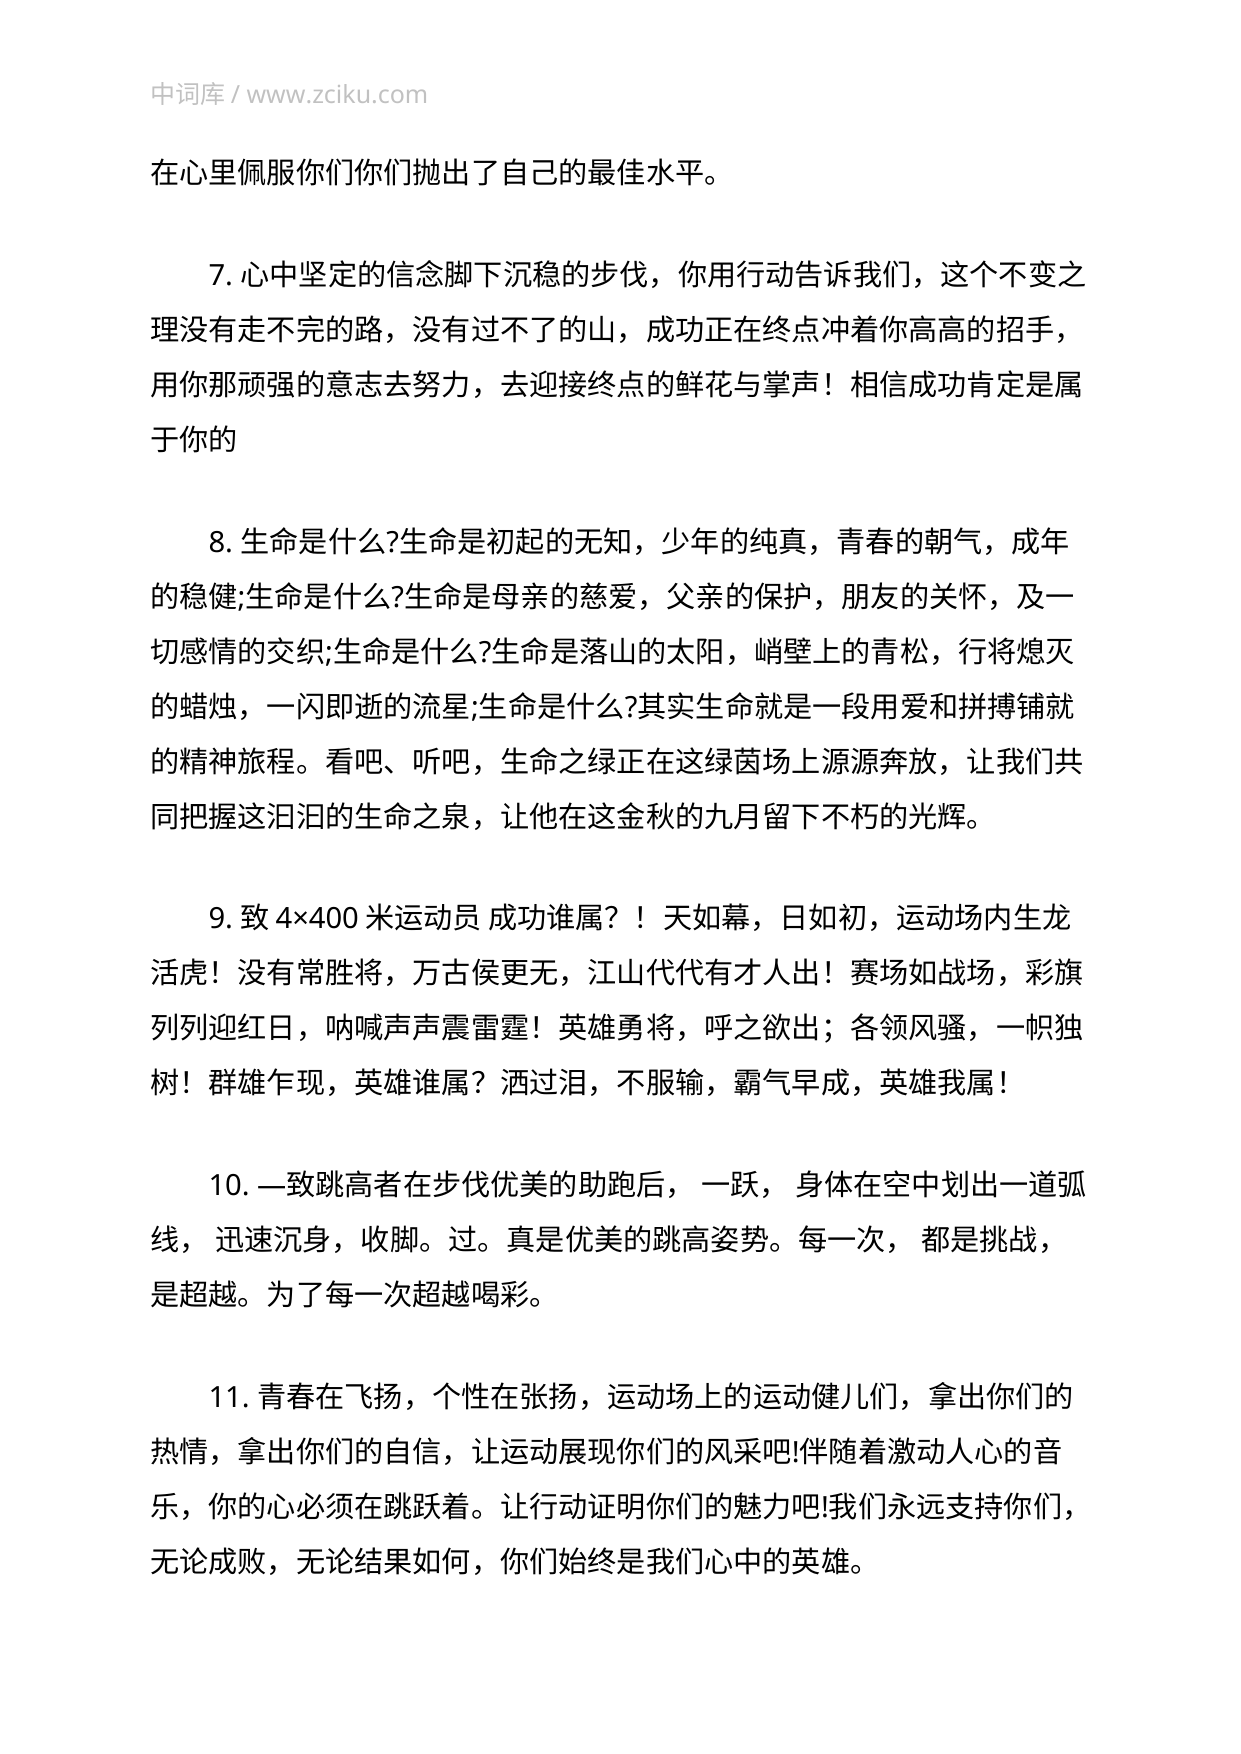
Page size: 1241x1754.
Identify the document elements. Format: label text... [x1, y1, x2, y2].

text 11. 青春在飞扬，个性在张扬，运动场上的运动健儿们，拿出你们的热情，拿出你们的自信，让运动展现你们的风采吧!伴随着激动人心的音乐，你的心必须在跳跃着。让行动证明你们的魅力吧!我们永远支持你们，无论成败，无论结果如何，你们始终是我们心中的英雄。 [150, 1373, 1090, 1581]
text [150, 150, 1090, 192]
text 7. 心中坚定的信念脚下沉稳的步伐，你用行动告诉我们，这个不变之理没有走不完的路，没有过不了的山，成功正在终点冲着你高高的招手，用你那顽强的意志去努力，去迎接终点的鲜花与掌声！相信成功肯定是属于你的 [150, 252, 1090, 459]
text 10. —致跳高者在步伐优美的助跑后， 一跃， 身体在空中划出一道弧线， 迅速沉身，收脚。过。真是优美的跳高姿势。每一次， 都是挑战，是超越。为了每一次超越喝彩。 [150, 1162, 1090, 1314]
text 8. 生命是什么?生命是初起的无知，少年的纯真，青春的朝气，成年的稳健;生命是什么?生命是母亲的慈爱，父亲的保护，朋友的关怀，及一切感情的交织;生命是什么?生命是落山的太阳，峭壁上的青松，行将熄灭的蜡烛，一闪即逝的流星;生命是什么?其实生命就是一段用爱和拼搏铺就的精神旅程。看吧、听吧，生命之绿正在这绿茵场上源源奔放，让我们共同把握这汩汩的生命之泉，让他在这金秋的九月留下不朽的光辉。 [150, 518, 1090, 836]
text 9. 致4×400米运动员 成功谁属？！天如幕，日如初，运动场内生龙活虎！没有常胜将，万古侯更无，江山代代有才人出！赛场如战场，彩旗列列迎红日，呐喊声声震雷霆！英雄勇将，呼之欲出；各领风骚，一帜独树！群雄乍现，英雄谁属？洒过泪，不服输，霸气早成，英雄我属！ [150, 895, 1090, 1102]
